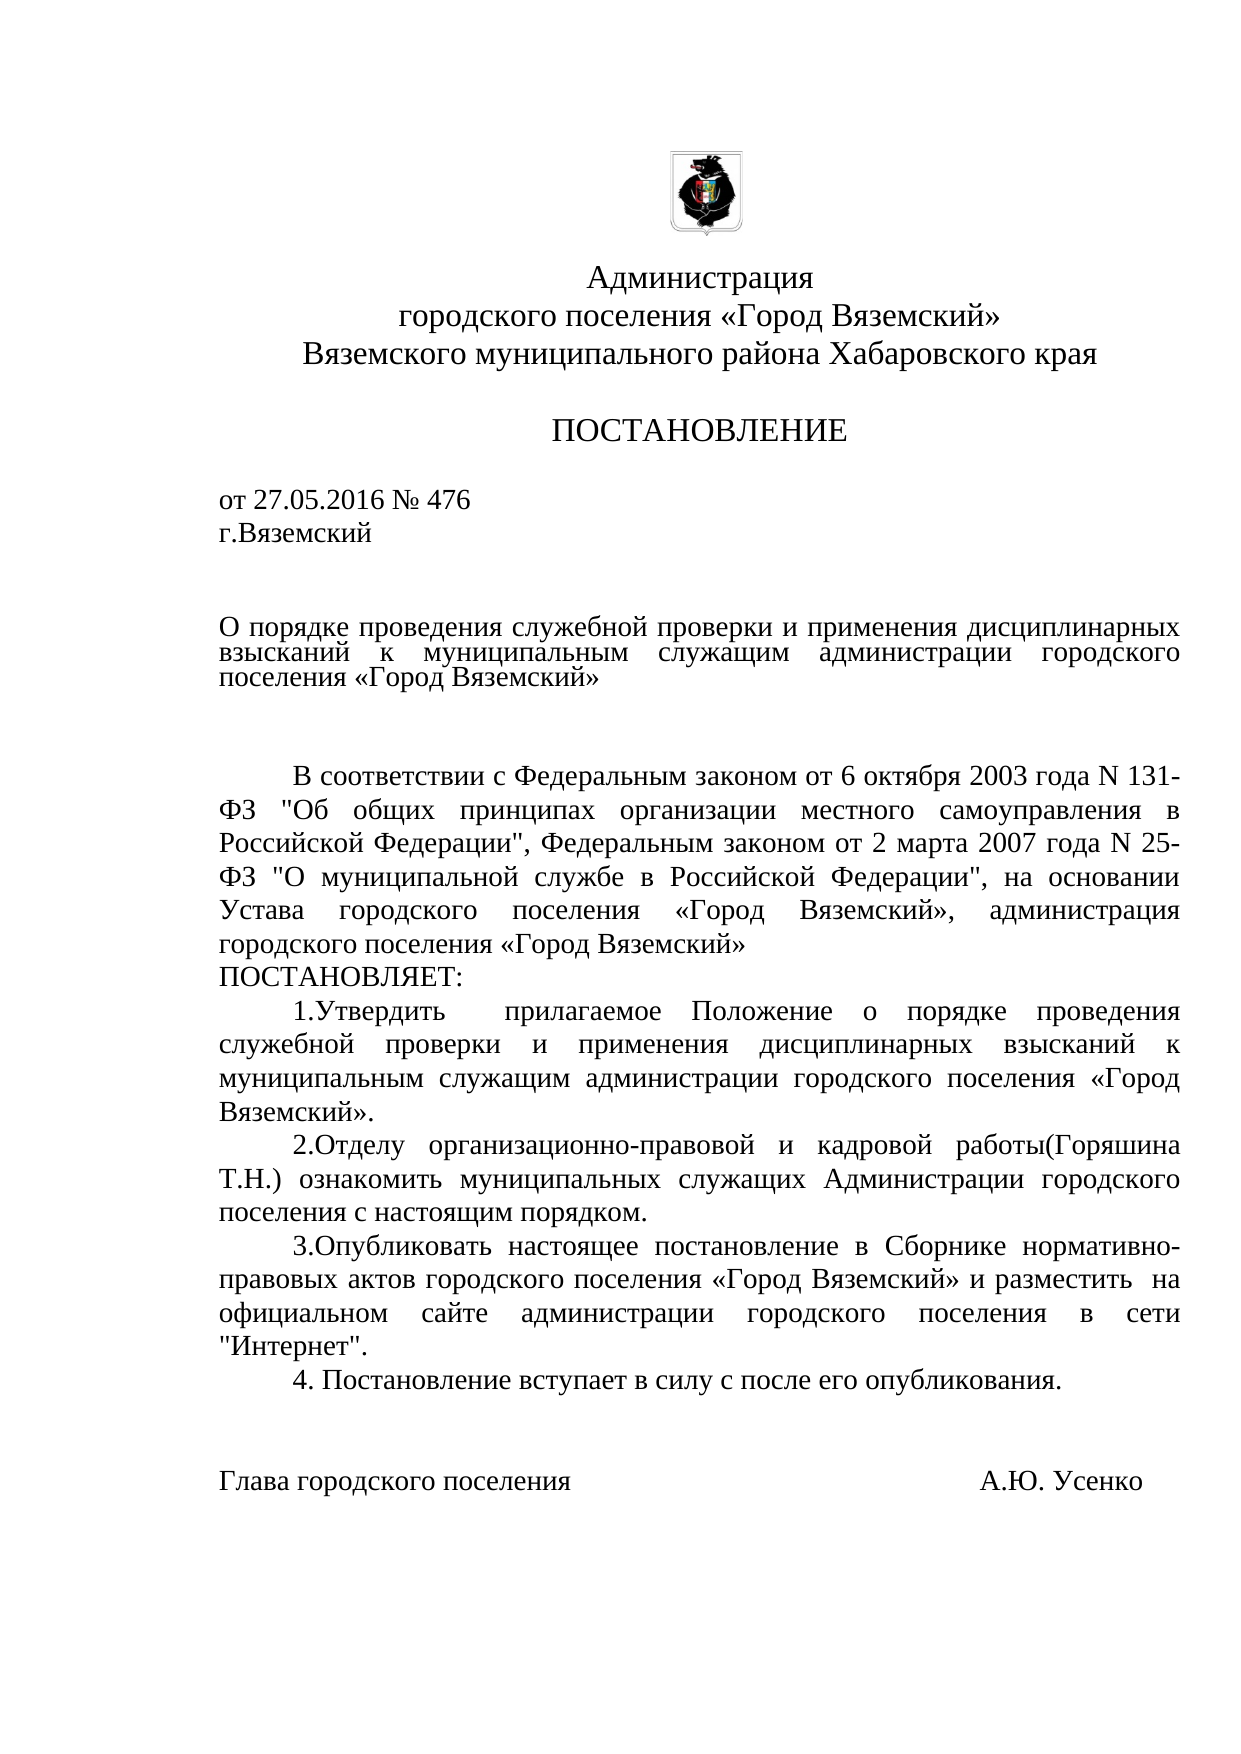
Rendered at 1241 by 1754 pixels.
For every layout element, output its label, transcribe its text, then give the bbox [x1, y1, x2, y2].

text 1.Утвердить прилагаемое Положение о порядке проведения служебной проверки и применения дисциплинарных взысканий к муниципальным служащим администрации городского поселения «Город Вяземский». [218, 993, 1181, 1127]
text О порядке проведения служебной проверки и применения дисциплинарных взысканий к муниципальным служащим администрации городского поселения «Город Вяземский» [218, 616, 1181, 691]
text ПОСТАНОВЛЯЕТ: [218, 959, 1181, 993]
picture [670, 151, 743, 236]
text ПОСТАНОВЛЕНИЕ [218, 410, 1181, 448]
text городского поселения «Город Вяземский» [218, 295, 1181, 333]
text 2.Отделу организационно-правовой и кадровой работы(Горяшина Т.Н.) ознакомить муниципальных служащих Администрации городского поселения с настоящим порядком. [218, 1127, 1181, 1228]
text г.Вяземский [218, 516, 1181, 549]
text 4. Постановление вступает в силу с после его опубликования. [218, 1362, 1181, 1396]
text Администрация [218, 257, 1181, 295]
text В соответствии с Федеральным законом от 6 октября 2003 года N 131-ФЗ "Об общих принципах организации местного самоуправления в Российской Федерации", Федеральным законом от 2 марта 2007 года N 25-ФЗ "О муниципальной службе в Российской Федерации", на основании Устава городского поселения «Город Вяземский», администрация городского поселения «Город Вяземский» [218, 758, 1181, 959]
text Глава городского поселения А.Ю. Усенко [218, 1463, 1181, 1496]
text Вяземского муниципального района Хабаровского края [218, 333, 1181, 372]
text 3.Опубликовать настоящее постановление в Сборнике нормативно-правовых актов городского поселения «Город Вяземский» и разместить на официальном сайте администрации городского поселения в сети "Интернет". [218, 1228, 1181, 1362]
text от 27.05.2016 № 476 [218, 482, 1181, 516]
